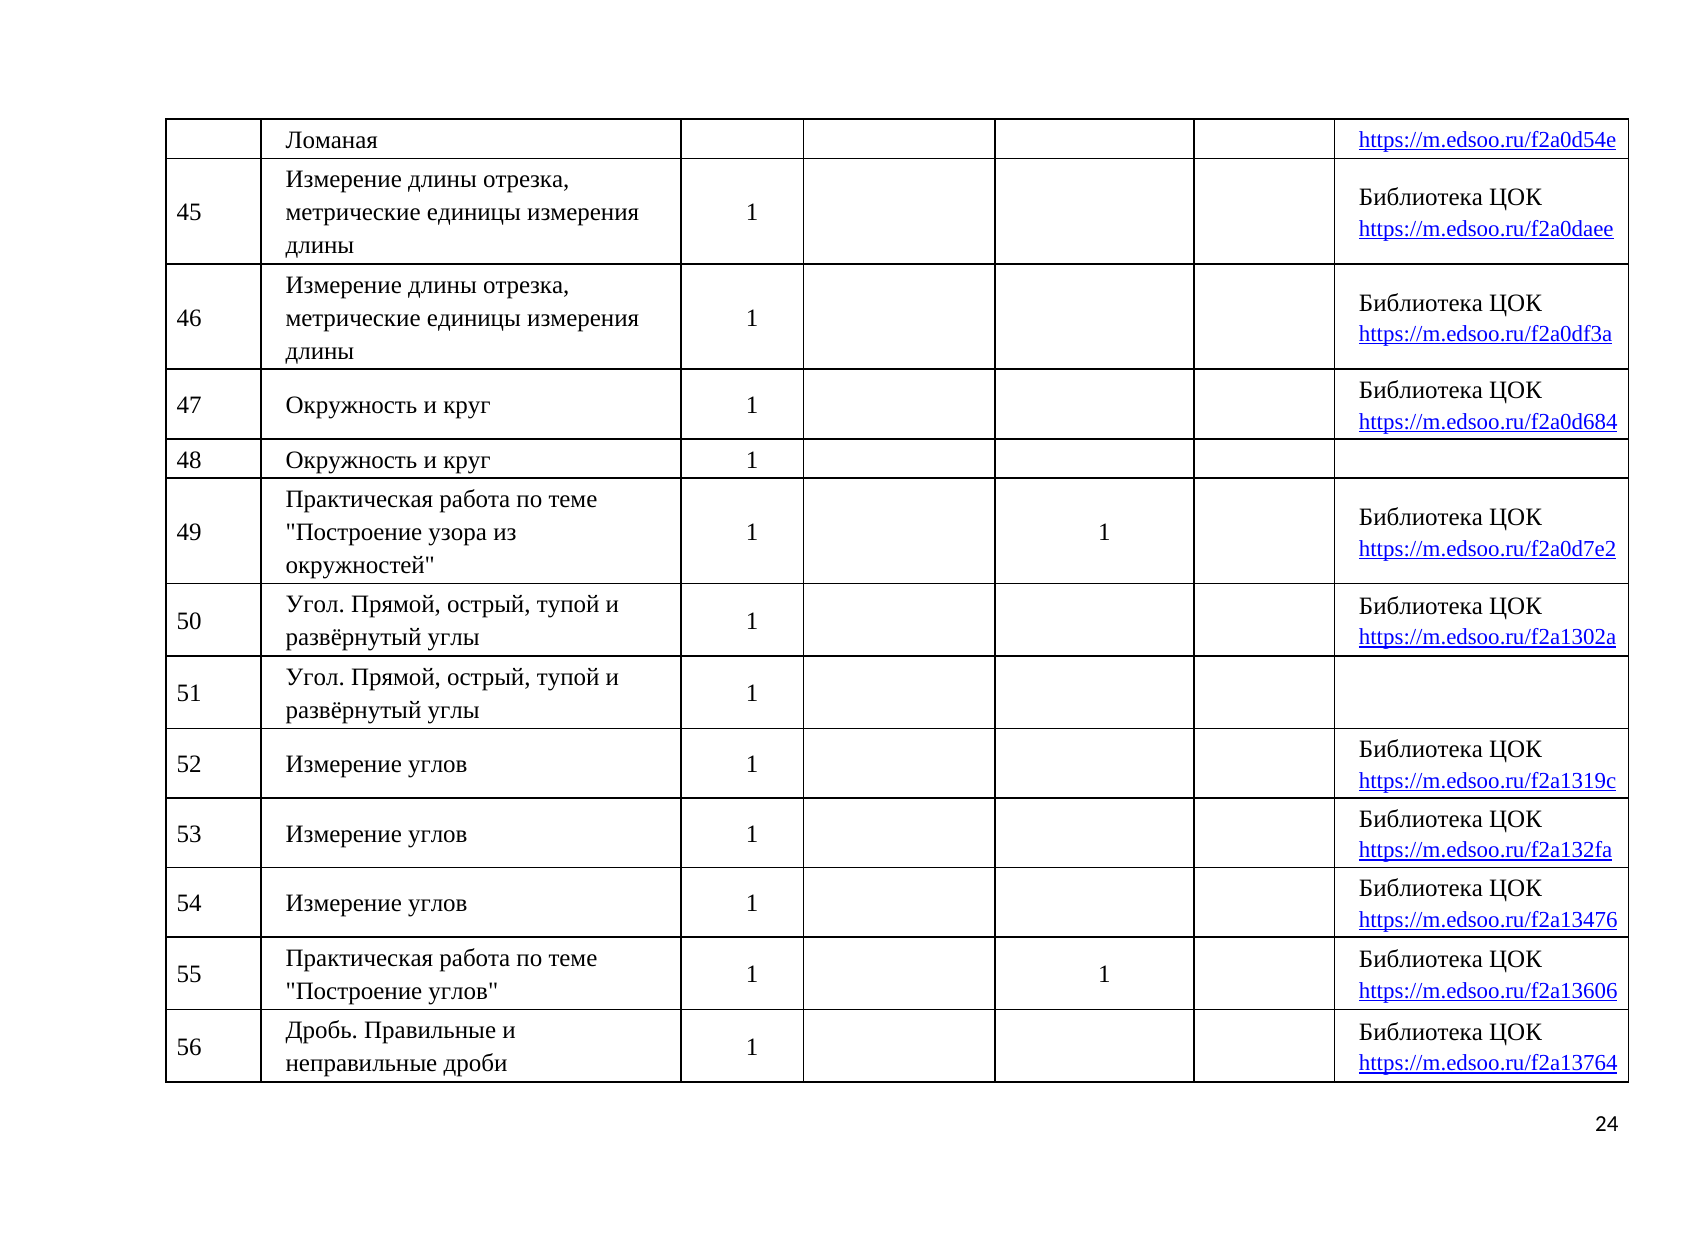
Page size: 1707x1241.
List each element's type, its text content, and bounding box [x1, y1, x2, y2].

table_cell 54 [167, 868, 260, 936]
table_cell 56 [167, 1010, 260, 1081]
table_cell [1195, 440, 1334, 477]
table_cell [1195, 120, 1334, 157]
table_cell [1195, 159, 1334, 263]
table_cell 53 [167, 799, 260, 867]
table_cell Библиотека ЦОК https://m.edsoo.ru/f2a132fa [1335, 799, 1628, 867]
table_cell [1195, 584, 1334, 655]
table_cell Измерение длины отрезка, метрические единицы измерения длины [262, 159, 680, 263]
table_cell Измерение углов [262, 868, 680, 936]
table_cell [996, 584, 1193, 655]
table_cell [996, 799, 1193, 867]
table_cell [262, 1010, 680, 1081]
table_cell 47 [167, 370, 260, 438]
table_cell [1335, 440, 1628, 477]
table_cell 1 [682, 657, 803, 727]
table_cell [804, 479, 994, 583]
table_cell [996, 729, 1193, 797]
table_cell Окружность и круг [262, 370, 680, 438]
table_cell [1195, 729, 1334, 797]
table_cell [1195, 868, 1334, 936]
table_cell 1 [682, 159, 803, 263]
table_cell 1 [682, 799, 803, 867]
table_cell [804, 120, 994, 157]
table_cell Библиотека ЦОК https://m.edsoo.ru/f2a0daee [1335, 159, 1628, 263]
table_cell [1195, 1010, 1334, 1081]
table_cell 49 [167, 479, 260, 583]
table_cell 1 [682, 440, 803, 477]
table_cell 1 [682, 479, 803, 583]
table_cell 1 [682, 1010, 803, 1081]
table_cell 1 [682, 584, 803, 655]
table_cell Библиотека ЦОК https://m.edsoo.ru/f2a1319c [1335, 729, 1628, 797]
table_cell Измерение длины отрезка, метрические единицы измерения длины [262, 265, 680, 368]
table_cell 44 [167, 120, 260, 157]
table_cell 50 [167, 584, 260, 655]
table_cell [804, 370, 994, 438]
table_cell Измерение углов [262, 799, 680, 867]
table_cell 1 [996, 479, 1193, 583]
table_cell [804, 729, 994, 797]
table_cell Измерение углов [262, 729, 680, 797]
table_cell 52 [167, 729, 260, 797]
table_cell 1 [682, 868, 803, 936]
table_cell Библиотека ЦОК https://m.edsoo.ru/f2a1302a [1335, 584, 1628, 655]
table_cell Библиотека ЦОК https://m.edsoo.ru/f2a13764 [1335, 1010, 1628, 1081]
table_cell Библиотека ЦОК https://m.edsoo.ru/f2a0df3a [1335, 265, 1628, 368]
table_cell 46 [167, 265, 260, 368]
table_cell [804, 159, 994, 263]
table_cell [1195, 799, 1334, 867]
table_cell Угол. Прямой, острый, тупой и развёрнутый углы [262, 584, 680, 655]
table_cell Практическая работа по теме "Построение углов" [262, 938, 680, 1009]
table_cell Угол. Прямой, острый, тупой и развёрнутый углы [262, 657, 680, 727]
table_cell [804, 265, 994, 368]
table_cell 1 [682, 120, 803, 157]
table_cell [804, 868, 994, 936]
table_cell 1 [682, 938, 803, 1009]
table_cell 48 [167, 440, 260, 477]
table_cell [1335, 657, 1628, 727]
table_cell [804, 584, 994, 655]
table_cell Окружность и круг [262, 440, 680, 477]
table_cell 1 [682, 265, 803, 368]
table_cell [1335, 120, 1628, 157]
table_cell 51 [167, 657, 260, 727]
table_cell [996, 370, 1193, 438]
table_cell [262, 120, 680, 157]
table_cell [1195, 938, 1334, 1009]
table_cell [1195, 479, 1334, 583]
table_cell [804, 1010, 994, 1081]
table_cell [1195, 265, 1334, 368]
table_cell Библиотека ЦОК https://m.edsoo.ru/f2a13476 [1335, 868, 1628, 936]
table_cell Практическая работа по теме "Построение узора из окружностей" [262, 479, 680, 583]
table_cell Библиотека ЦОК https://m.edsoo.ru/f2a13606 [1335, 938, 1628, 1009]
table_cell [804, 440, 994, 477]
table_cell [996, 159, 1193, 263]
table_cell [1195, 657, 1334, 727]
table_cell [996, 868, 1193, 936]
table_cell [996, 120, 1193, 157]
table_cell [1195, 370, 1334, 438]
table_cell [996, 1010, 1193, 1081]
table_cell [996, 265, 1193, 368]
table_cell 1 [996, 938, 1193, 1009]
table_cell Библиотека ЦОК https://m.edsoo.ru/f2a0d684 [1335, 370, 1628, 438]
table_cell [996, 440, 1193, 477]
table_cell 1 [682, 729, 803, 797]
table_cell [804, 657, 994, 727]
table_cell 1 [682, 370, 803, 438]
table_cell Библиотека ЦОК https://m.edsoo.ru/f2a0d7e2 [1335, 479, 1628, 583]
table_cell [804, 799, 994, 867]
table_cell 55 [167, 938, 260, 1009]
table_cell [996, 657, 1193, 727]
table_cell 45 [167, 159, 260, 263]
table_cell [804, 938, 994, 1009]
